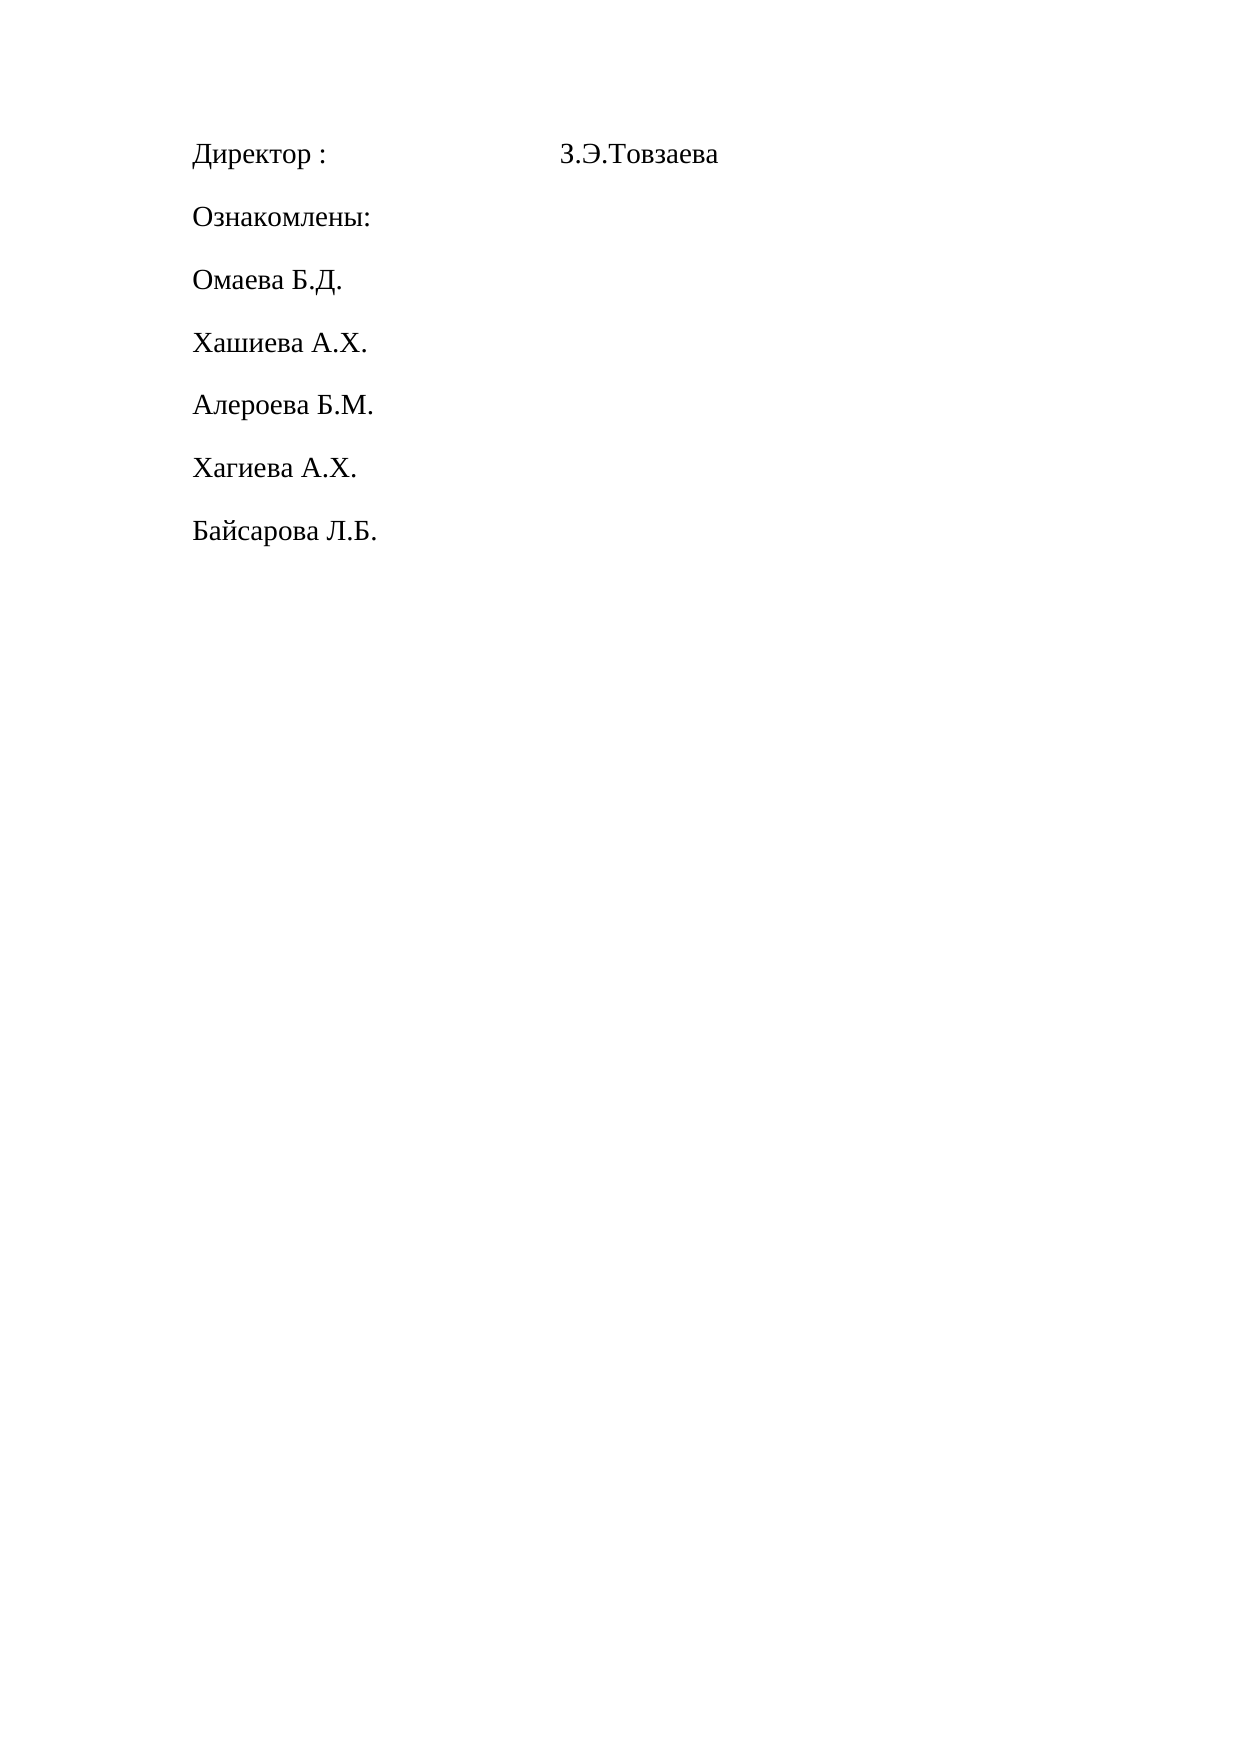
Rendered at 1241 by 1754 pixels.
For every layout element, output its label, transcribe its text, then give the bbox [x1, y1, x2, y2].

text Байсарова Л.Б. [133, 513, 1137, 546]
text Алероева Б.М. [133, 387, 1137, 421]
text Омаева Б.Д. [133, 262, 1137, 296]
text Ознакомлены: [133, 199, 1137, 233]
text Хашиева А.Х. [133, 325, 1137, 358]
text Директор : З.Э.Товзаева [133, 137, 1137, 170]
text Хагиева А.Х. [133, 450, 1137, 484]
